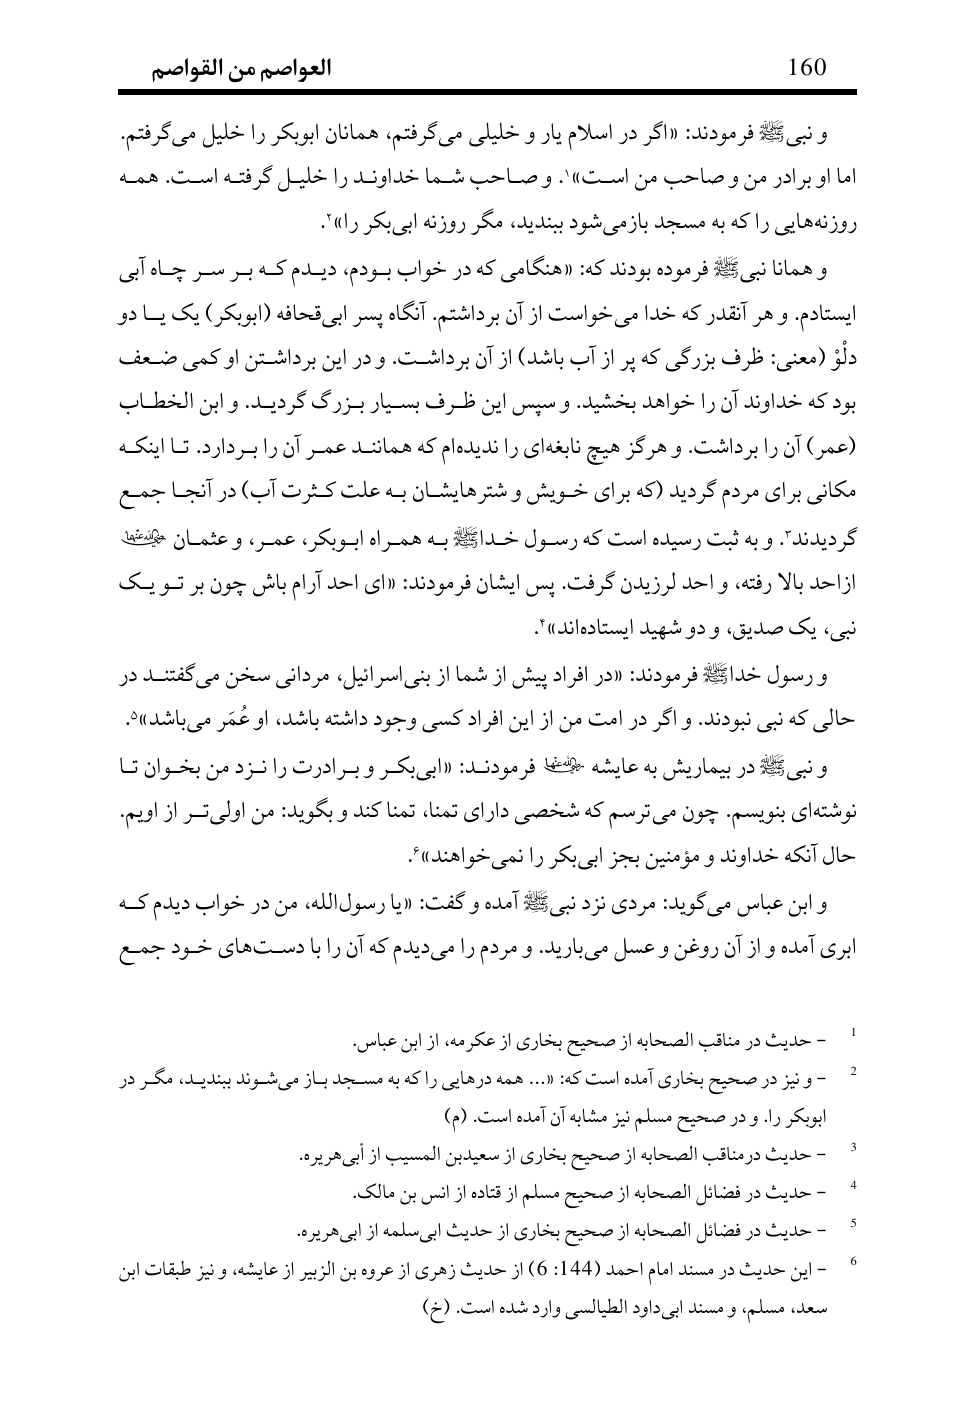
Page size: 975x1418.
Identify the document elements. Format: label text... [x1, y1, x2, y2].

text و نبی ج در بیماریش به عایشه ل فرمودند: «ابی‌بکر و برادرت را نزد من بخوان تا نوشته‌ای بنویسم. چون می‌ترسم که شخصی دارای تمنا، تمنا کند و بگوید: من اولی‌تر از اویم. حال آنکه خداوند و مؤمنین بجز ابی‌بکر را نمی‌خواهند». [118, 744, 857, 880]
text و ابن عباس می‌گوید: مردی نزد نبی ج آمده و گفت: «یا رسول‌الله، من در خواب دیدم که ابری آمده و از آن روغن و عسل می‌بارید. و مردم را می‌دیدم که آن را با دست‌های خود جمع می‌کنند، برخی از آنان زیاد و برخی کم. و آنگاه سببی را دیدم که از آسمان به زمین آمده بود و شما را دیدم که آن را گرفته و از آن به آسمان بالا رفتید. (و سپس مردی دیگر آن را گرفته و از آن به آسمان بالا رفت، و سپس مردی دیگر آن را گرفته و از آن به آسمان بالا رفت)، و سپس مردی دیگر آن را گرفته و آن سبب پاره شد، اما او دوباره آن را گرفته و بالا رفت (ادامه حدیث). رسول خدا ج این رؤیا را به ابوبکر تعبیر کرده و می‌فرمایند: «سببی که از آسمان به زمین آمده است، همان حق است که تو بر آن هستی. و تو آن را گرفته و خداوند تو را بالا خواهد برد. و پس از تو مردی دیگر آن را گرفته و بالا خواهد رفت، و سپس مردی دیگر آن را گرفته و بالا خواهد رفت، و سپس مردی دیگر آن را گرفته و آن سبب پاره خواهد شد، و او دوباره آن را گرفته و بالا خواهد رفت». [118, 880, 857, 972]
text و نبی ج فرمودند: «اگر در اسلام یار و خلیلی می‌گرفتم، همانان ابوبکر را خلیل می‌گرفتم. اما او برادر من و صاحب من است». و صاحب شما خداوند را خلیل گرفته است. همه روزنه‌هایی را که به مسجد بازمی‌شود ببندید، مگر روزنه ابی‌بکر را». [118, 110, 857, 246]
text و همانا نبی ج فرموده بودند که: «هنگامی که در خواب بودم، دیدم که بر سر چاه آبی ایستادم. و هر آنقدر که خدا می‌خواست از آن برداشتم. آنگاه پسر ابی‌قحافه (ابوبکر) یک یا دو دلْوْ (معنی: ظرف بزرگی که پر از آب باشد) از آن برداشت. و در این برداشتن او کمی ضعف بود که خداوند آن را خواهد بخشید. و سپس این ظرف بسیار بزرگ گردید. و ابن الخطاب (عمر) آن را برداشت. و هرگز هیچ نابغه‌ای را ندیده‌ام که همانند عمر آن را بردارد. تا اینکه مکانی برای مردم گردید (که برای خویش و شترهایشان به علت کثرت آب) در آنجا جمع گردیدند. و به ثبت رسیده است که رسول خدا ج به همراه ابوبکر، عمر، و عثمان ب ازاحد بالا رفته، و احد لرزیدن گرفت. پس ایشان فرمودند: «ای احد آرام باش چون بر تو یک نبی، یک صدیق، و دو شهید ایستاده‌اند». [118, 246, 857, 652]
text و رسول خدا ج فرمودند: «در افراد پیش از شما از بنی‌اسرائیل، مردانی سخن می‌گفتند در حالی که نبی نبودند. و اگر در امت من از این افراد کسی وجود داشته باشد، او عُمَر می‌باشد». [118, 652, 857, 744]
